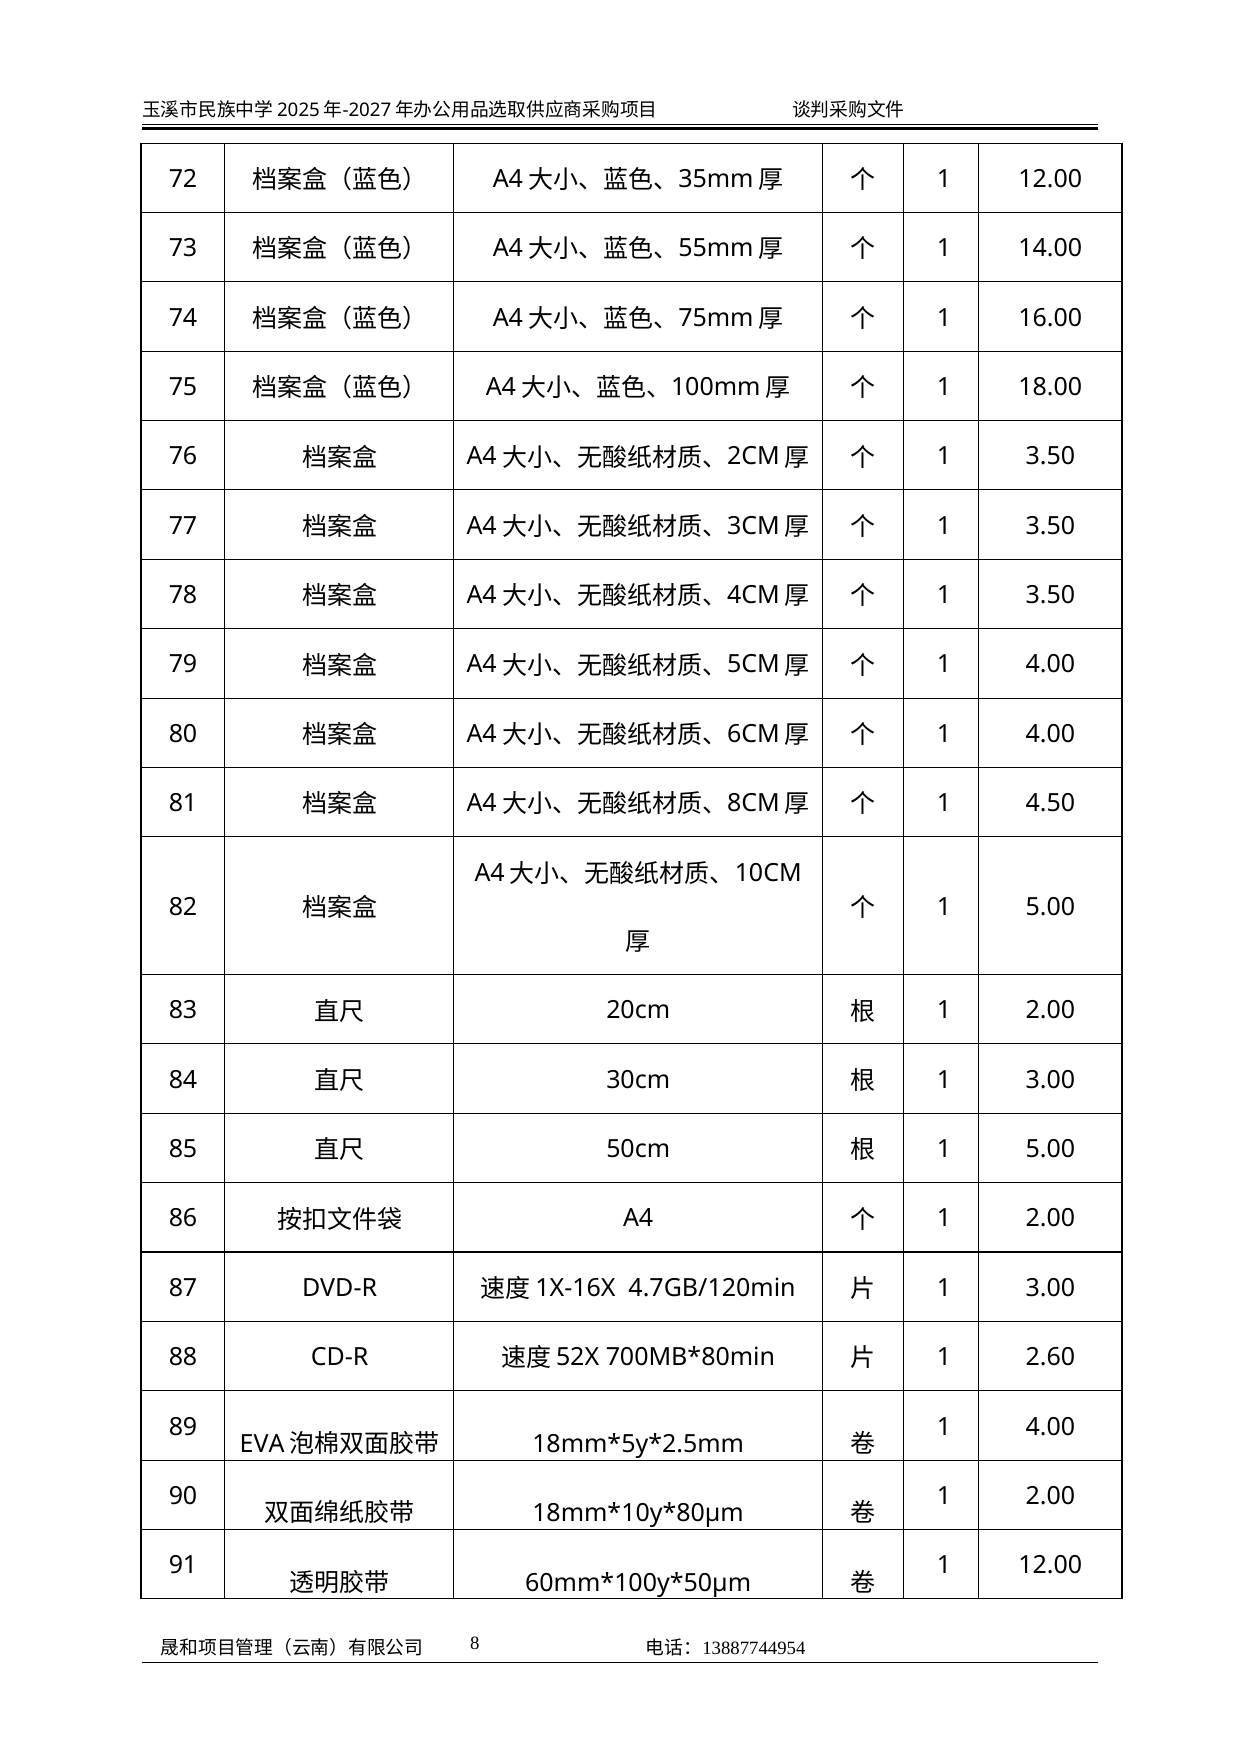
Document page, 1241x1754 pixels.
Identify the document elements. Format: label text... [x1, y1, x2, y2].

table_cell A4大小、蓝色、100mm厚 [454, 352, 822, 420]
table_cell 1 [904, 699, 978, 767]
table_cell A4大小、无酸纸材质、5CM厚 [454, 629, 822, 697]
table_cell 2.00 [979, 1461, 1121, 1529]
table_cell 12.00 [979, 144, 1121, 212]
table_cell 档案盒 [225, 629, 453, 697]
table_cell 个 [823, 213, 903, 281]
table_cell 个 [823, 490, 903, 559]
table_cell 3.00 [979, 1044, 1121, 1113]
table_cell 74 [142, 282, 224, 351]
table_cell 4.00 [979, 1391, 1121, 1459]
table_cell 82 [142, 837, 224, 974]
table_cell 1 [904, 144, 978, 212]
table_cell 2.00 [979, 1183, 1121, 1251]
table_cell 1 [904, 837, 978, 974]
table_cell 1 [904, 768, 978, 836]
table_cell 直尺 [225, 975, 453, 1043]
table_cell 30cm [454, 1044, 822, 1113]
table_cell 87 [142, 1253, 224, 1321]
table_cell 18.00 [979, 352, 1121, 420]
table_cell 12.00 [979, 1530, 1121, 1598]
table_cell 50cm [454, 1114, 822, 1182]
table_cell A4大小、无酸纸材质、2CM厚 [454, 421, 822, 489]
table_cell 1 [904, 1322, 978, 1390]
table_cell 85 [142, 1114, 224, 1182]
table_cell 个 [823, 352, 903, 420]
table_cell 1 [904, 1461, 978, 1529]
table_cell 84 [142, 1044, 224, 1113]
table_cell 1 [904, 352, 978, 420]
table_cell 根 [823, 1114, 903, 1182]
table_cell 片 [823, 1322, 903, 1390]
table_cell 72 [142, 144, 224, 212]
table_cell 1 [904, 282, 978, 351]
table_cell 80 [142, 699, 224, 767]
table_cell 1 [904, 1253, 978, 1321]
table_cell 86 [142, 1183, 224, 1251]
table_cell 速度1X-16X 4.7GB/120min [454, 1253, 822, 1321]
table_cell 档案盒 [225, 490, 453, 559]
table_cell 卷 [823, 1391, 903, 1459]
table_cell 79 [142, 629, 224, 697]
table_cell A4大小、无酸纸材质、3CM厚 [454, 490, 822, 559]
table_cell 卷 [823, 1461, 903, 1529]
table_cell 14.00 [979, 213, 1121, 281]
table_cell 3.50 [979, 421, 1121, 489]
table_cell EVA泡棉双面胶带 [225, 1391, 453, 1459]
table_cell 档案盒（蓝色） [225, 282, 453, 351]
table_cell 18mm*5y*2.5mm [454, 1391, 822, 1459]
table_cell 个 [823, 144, 903, 212]
table_cell 档案盒 [225, 837, 453, 974]
table_cell A4大小、无酸纸材质、4CM厚 [454, 560, 822, 628]
table_cell CD-R [225, 1322, 453, 1390]
table_cell 档案盒 [225, 421, 453, 489]
table_cell 档案盒 [225, 560, 453, 628]
table_cell 4.50 [979, 768, 1121, 836]
table_cell 20cm [454, 975, 822, 1043]
table_cell DVD-R [225, 1253, 453, 1321]
table_cell 77 [142, 490, 224, 559]
table_cell 双面绵纸胶带 [225, 1461, 453, 1529]
table_cell 60mm*100y*50µm [454, 1530, 822, 1598]
table_cell 2.60 [979, 1322, 1121, 1390]
table_cell 个 [823, 629, 903, 697]
table_cell A4大小、蓝色、35mm厚 [454, 144, 822, 212]
table_cell 档案盒（蓝色） [225, 213, 453, 281]
table_cell 73 [142, 213, 224, 281]
table_cell 档案盒 [225, 699, 453, 767]
table_cell 透明胶带 [225, 1530, 453, 1598]
table_cell 1 [904, 1044, 978, 1113]
table_cell 5.00 [979, 1114, 1121, 1182]
table_cell 根 [823, 1044, 903, 1113]
table_cell 3.50 [979, 490, 1121, 559]
table_cell 1 [904, 560, 978, 628]
table_cell 5.00 [979, 837, 1121, 974]
table_cell 卷 [823, 1530, 903, 1598]
table_cell 81 [142, 768, 224, 836]
table_cell 档案盒 [225, 768, 453, 836]
table_cell A4 [454, 1183, 822, 1251]
table_cell 1 [904, 1183, 978, 1251]
table_cell 直尺 [225, 1044, 453, 1113]
table_cell 75 [142, 352, 224, 420]
table_cell 88 [142, 1322, 224, 1390]
table_cell A4大小、无酸纸材质、8CM厚 [454, 768, 822, 836]
table_cell 个 [823, 837, 903, 974]
table_cell A4大小、蓝色、55mm厚 [454, 213, 822, 281]
table_cell 按扣文件袋 [225, 1183, 453, 1251]
table_cell 91 [142, 1530, 224, 1598]
table_cell 18mm*10y*80µm [454, 1461, 822, 1529]
table_cell 速度52X 700MB*80min [454, 1322, 822, 1390]
table_cell A4大小、蓝色、75mm厚 [454, 282, 822, 351]
table_cell 4.00 [979, 629, 1121, 697]
table_cell A4大小、无酸纸材质、6CM厚 [454, 699, 822, 767]
table_cell 3.00 [979, 1253, 1121, 1321]
table_cell 片 [823, 1253, 903, 1321]
table_cell 1 [904, 1530, 978, 1598]
table_cell 1 [904, 1114, 978, 1182]
table_cell 89 [142, 1391, 224, 1459]
table_cell 个 [823, 699, 903, 767]
table_cell 1 [904, 975, 978, 1043]
table_cell 1 [904, 213, 978, 281]
table_cell 1 [904, 629, 978, 697]
table_cell 1 [904, 1391, 978, 1459]
table_cell 个 [823, 560, 903, 628]
table_cell 个 [823, 768, 903, 836]
table_cell 1 [904, 490, 978, 559]
table_cell 1 [904, 421, 978, 489]
table_cell 78 [142, 560, 224, 628]
table_cell 76 [142, 421, 224, 489]
table_cell 90 [142, 1461, 224, 1529]
table_cell 个 [823, 1183, 903, 1251]
table_cell 根 [823, 975, 903, 1043]
table_cell 4.00 [979, 699, 1121, 767]
table_cell 档案盒（蓝色） [225, 144, 453, 212]
table_cell 2.00 [979, 975, 1121, 1043]
table_cell 个 [823, 421, 903, 489]
table_cell 16.00 [979, 282, 1121, 351]
table_cell 83 [142, 975, 224, 1043]
table_cell 直尺 [225, 1114, 453, 1182]
table_cell 个 [823, 282, 903, 351]
table_cell 3.50 [979, 560, 1121, 628]
table_cell 档案盒（蓝色） [225, 352, 453, 420]
table_cell A4大小、无酸纸材质、10CM厚 [454, 837, 822, 974]
